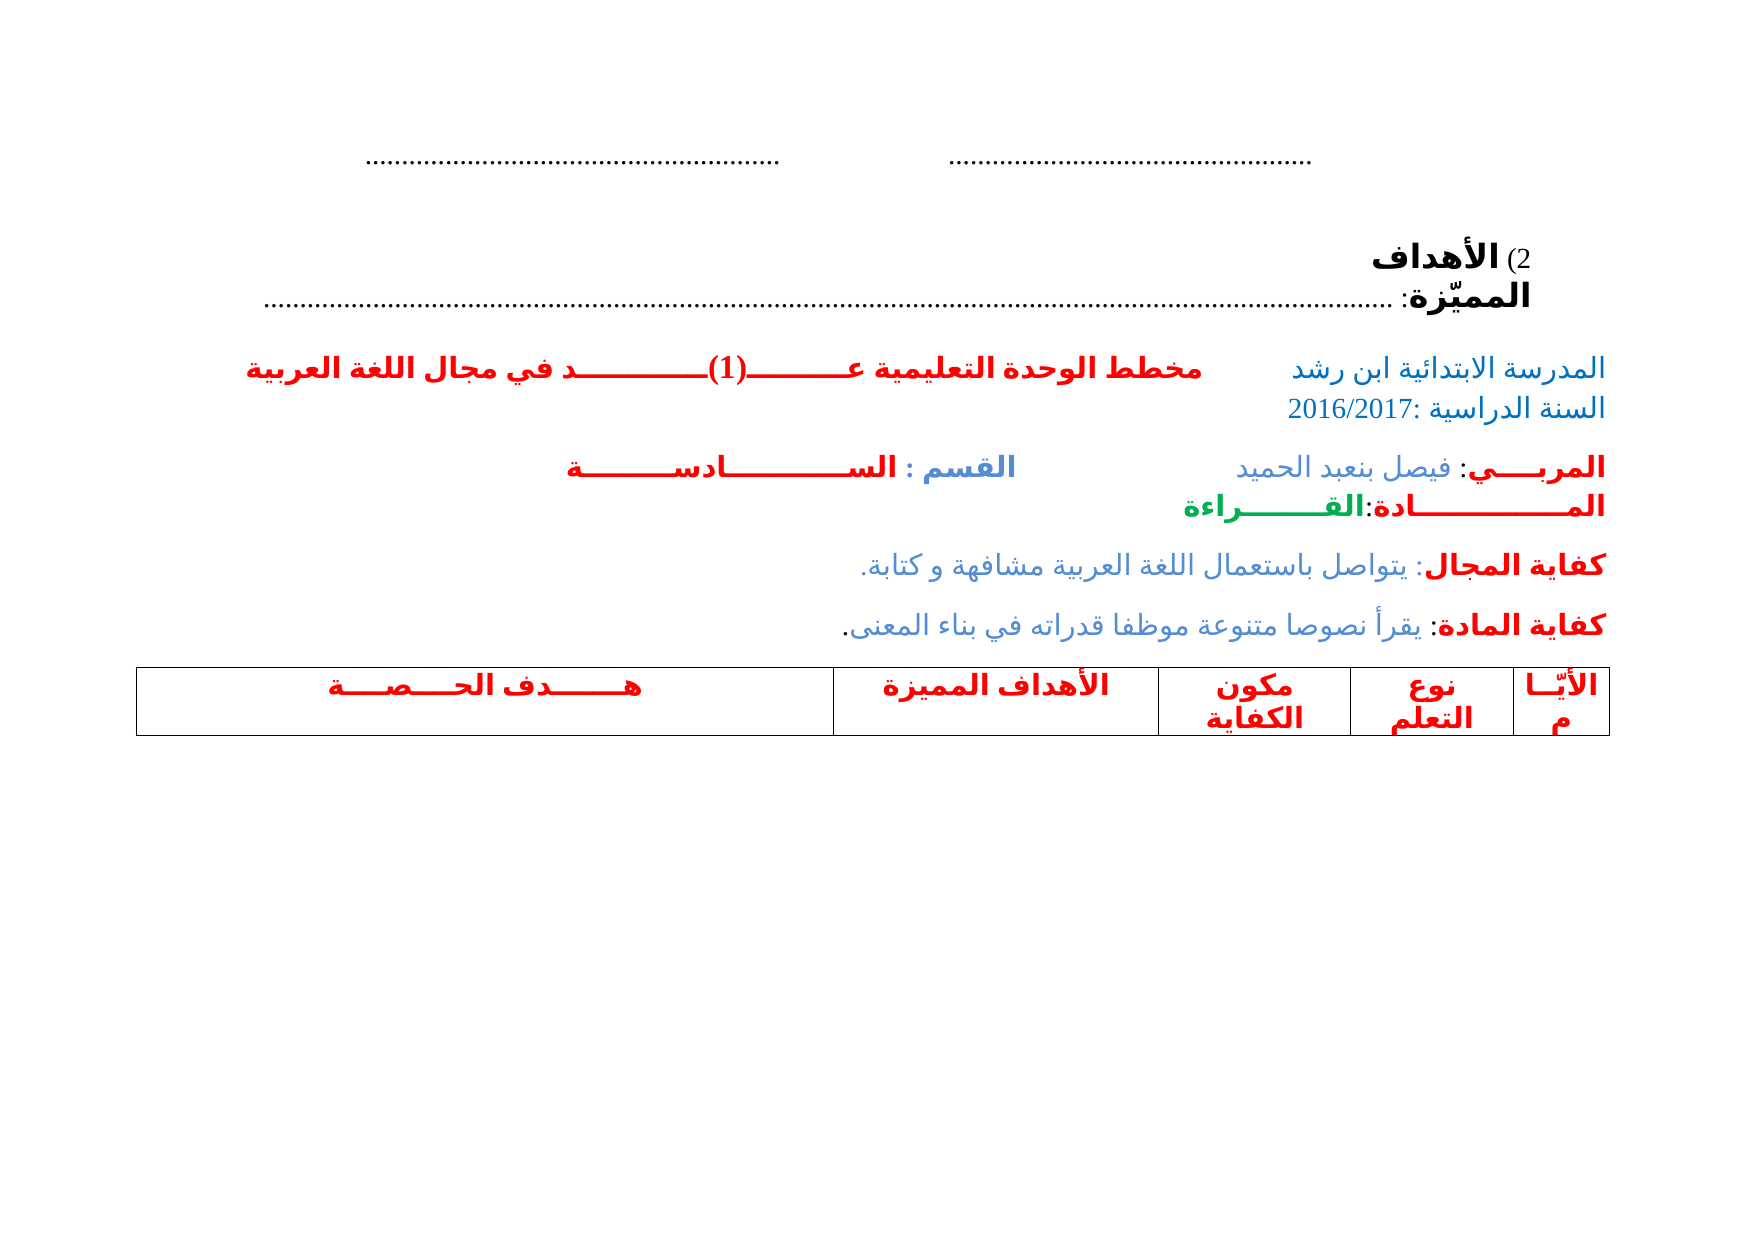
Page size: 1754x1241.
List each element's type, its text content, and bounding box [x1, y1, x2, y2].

text المربــــي: فيصل بنعبد الحميد القسم : الســــــــــــادســـــــــة المـــــــــــــــادة:القــــــــراءة [148, 450, 1606, 522]
list 2) الأهداف المميّزة: ........................................................................................................................................................... [148, 237, 1531, 314]
text كفاية المادة: يقرأ نصوصا متنوعة موظفا قدراته في بناء المعنى. [148, 608, 1606, 641]
text كفاية المجال: يتواصل باستعمال اللغة العربية مشافهة و كتابة. [148, 548, 1606, 582]
table_header هـــــــدف الحــــصــــة [137, 668, 833, 735]
text المدرسة الابتدائية ابن رشد مخطط الوحدة التعليمية عــــــــــ(1)ـــــــــــــد في مجال اللغة العربية السنة الدراسية :2016/2017 [148, 348, 1606, 424]
table_header مكون الكفاية [1159, 668, 1350, 735]
table_header نوع التعلم [1351, 668, 1513, 735]
table_header الأيّــام [1514, 668, 1609, 735]
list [148, 137, 1531, 170]
table_header الأهداف المميزة [834, 668, 1158, 735]
